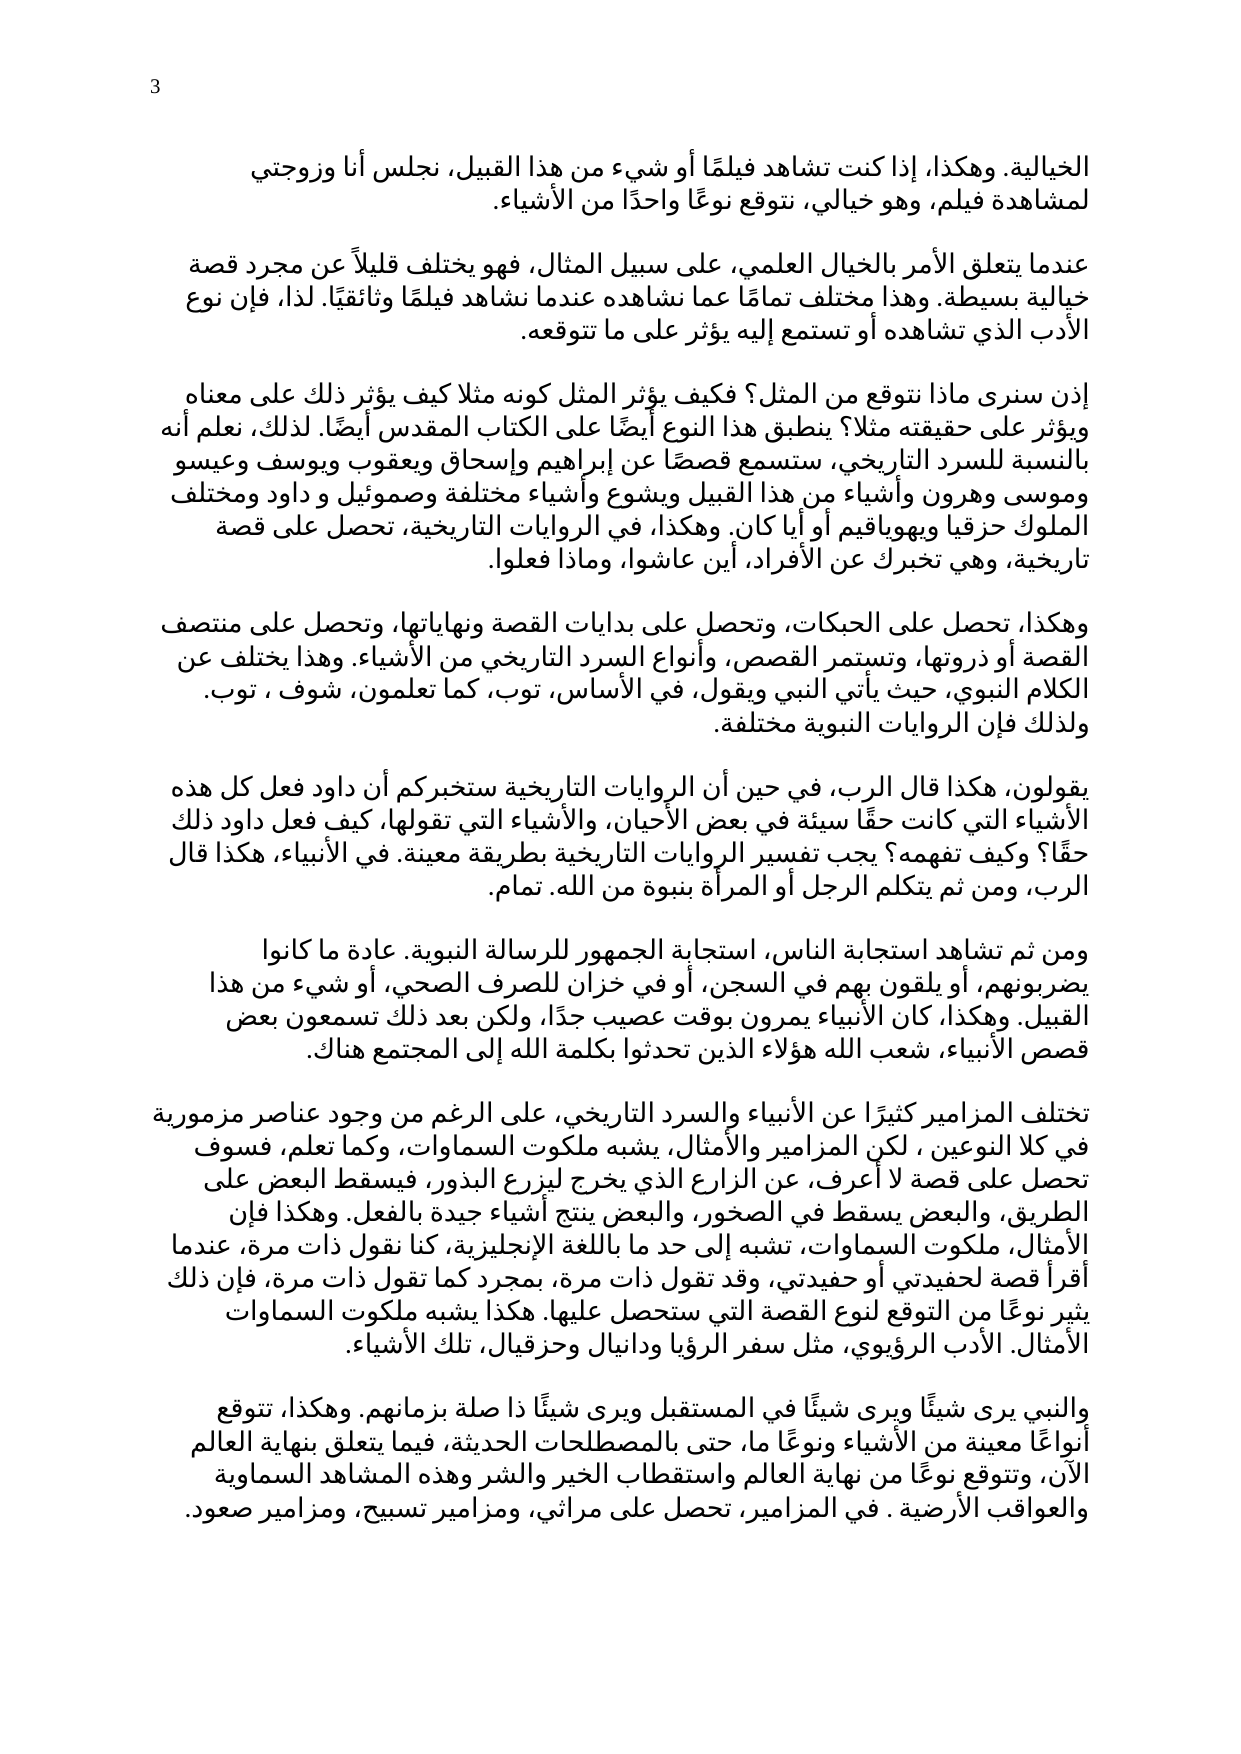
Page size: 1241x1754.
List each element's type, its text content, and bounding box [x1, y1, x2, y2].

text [150, 150, 1090, 216]
text ومن ثم تشاهد استجابة الناس، استجابة الجمهور للرسالة النبوية. عادة ما كانوا يضربونهم، أو يلقون بهم في السجن، أو في خزان للصرف الصحي، أو شيء من هذا القبيل. وهكذا، كان الأنبياء يمرون بوقت عصيب جدًا، ولكن بعد ذلك تسمعون بعض قصص الأنبياء، شعب الله هؤلاء الذين تحدثوا بكلمة الله إلى المجتمع هناك. [150, 933, 1090, 1065]
text عندما يتعلق الأمر بالخيال العلمي، على سبيل المثال، فهو يختلف قليلاً عن مجرد قصة خيالية بسيطة. وهذا مختلف تمامًا عما نشاهده عندما نشاهد فيلمًا وثائقيًا. لذا، فإن نوع الأدب الذي تشاهده أو تستمع إليه يؤثر على ما تتوقعه. [150, 247, 1090, 346]
text يقولون، هكذا قال الرب، في حين أن الروايات التاريخية ستخبركم أن داود فعل كل هذه الأشياء التي كانت حقًا سيئة في بعض الأحيان، والأشياء التي تقولها، كيف فعل داود ذلك حقًا؟ وكيف تفهمه؟ يجب تفسير الروايات التاريخية بطريقة معينة. في الأنبياء، هكذا قال الرب، ومن ثم يتكلم الرجل أو المرأة بنبوة من الله. تمام. [150, 770, 1090, 902]
text إذن سنرى ماذا نتوقع من المثل؟ فكيف يؤثر المثل كونه مثلا كيف يؤثر ذلك على معناه ويؤثر على حقيقته مثلا؟ ينطبق هذا النوع أيضًا على الكتاب المقدس أيضًا. لذلك، نعلم أنه بالنسبة للسرد التاريخي، ستسمع قصصًا عن إبراهيم وإسحاق ويعقوب ويوسف وعيسو وموسى وهرون وأشياء من هذا القبيل ويشوع وأشياء مختلفة وصموئيل و داود ومختلف الملوك حزقيا ويهوياقيم أو أيا كان. وهكذا، في الروايات التاريخية، تحصل على قصة تاريخية، وهي تخبرك عن الأفراد، أين عاشوا، وماذا فعلوا. [150, 377, 1090, 576]
text تختلف المزامير كثيرًا عن الأنبياء والسرد التاريخي، على الرغم من وجود عناصر مزمورية في كلا النوعين ، لكن المزامير والأمثال، يشبه ملكوت السماوات، وكما تعلم، فسوف تحصل على قصة لا أعرف، عن الزارع الذي يخرج ليزرع البذور، فيسقط البعض على الطريق، والبعض يسقط في الصخور، والبعض ينتج أشياء جيدة بالفعل. وهكذا فإن الأمثال، ملكوت السماوات، تشبه إلى حد ما باللغة الإنجليزية، كنا نقول ذات مرة، عندما أقرأ قصة لحفيدتي أو حفيدتي، وقد تقول ذات مرة، بمجرد كما تقول ذات مرة، فإن ذلك يثير نوعًا من التوقع لنوع القصة التي ستحصل عليها. هكذا يشبه ملكوت السماوات الأمثال. الأدب الرؤيوي، مثل سفر الرؤيا ودانيال وحزقيال، تلك الأشياء. [150, 1096, 1090, 1361]
text والنبي يرى شيئًا ويرى شيئًا في المستقبل ويرى شيئًا ذا صلة بزمانهم. وهكذا، تتوقع أنواعًا معينة من الأشياء ونوعًا ما، حتى بالمصطلحات الحديثة، فيما يتعلق بنهاية العالم الآن، وتتوقع نوعًا من نهاية العالم واستقطاب الخير والشر وهذه المشاهد السماوية والعواقب الأرضية . في المزامير، تحصل على مراثي، ومزامير تسبيح، ومزامير صعود. [150, 1392, 1090, 1524]
text وهكذا، تحصل على الحبكات، وتحصل على بدايات القصة ونهاياتها، وتحصل على منتصف القصة أو ذروتها، وتستمر القصص، وأنواع السرد التاريخي من الأشياء. وهذا يختلف عن الكلام النبوي، حيث يأتي النبي ويقول، في الأساس، توب، كما تعلمون، شوف ، توب. ولذلك فإن الروايات النبوية مختلفة. [150, 607, 1090, 739]
